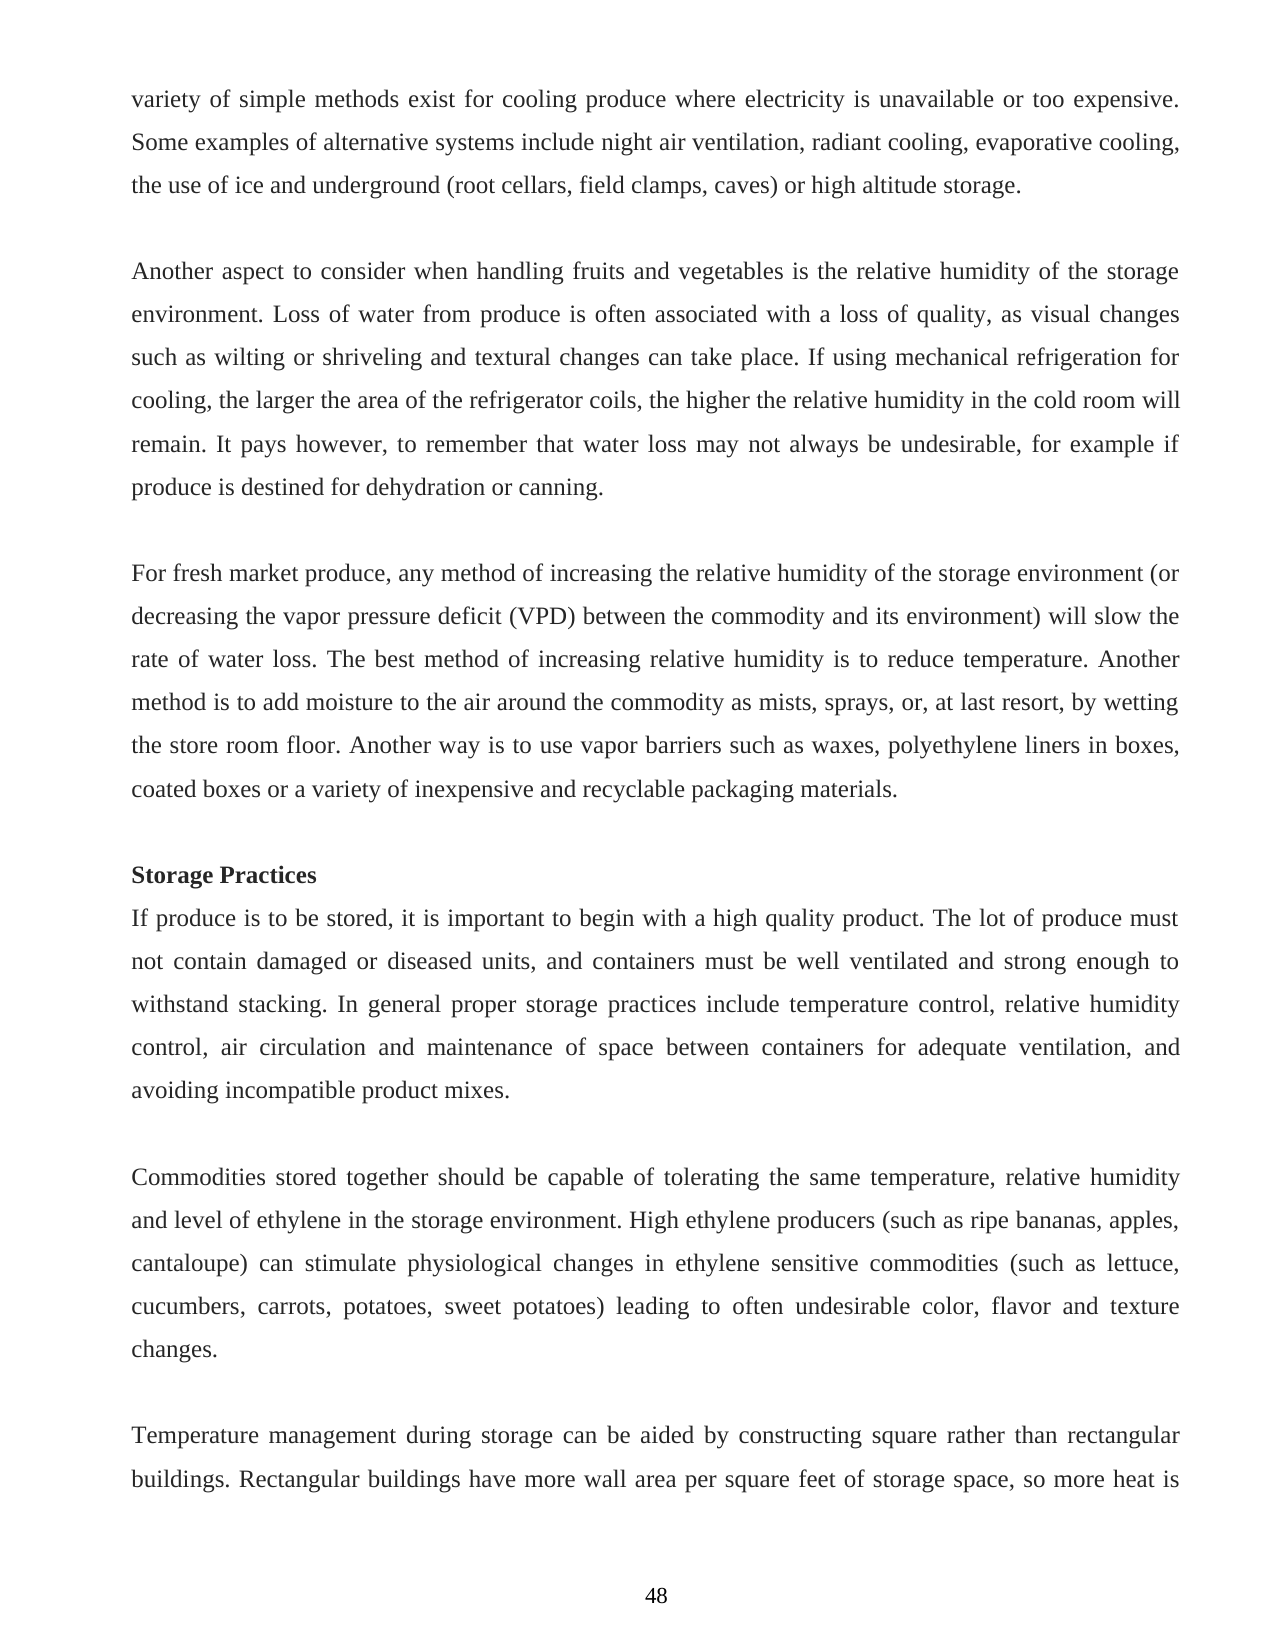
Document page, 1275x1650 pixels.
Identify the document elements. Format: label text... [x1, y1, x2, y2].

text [131, 1421, 1181, 1492]
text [131, 84, 1181, 199]
text If produce is to be stored, it is important to begin with a high quality product. The lot of produce must not contain damaged or diseased units, and containers must be well ventilated and strong enough to withstand stacking. In general proper storage practices include temperature control, relative humidity control, air circulation and maintenance of space between containers for adequate ventilation, and avoiding incompatible product mixes. [131, 903, 1181, 1104]
text For fresh market produce, any method of increasing the relative humidity of the storage environment (or decreasing the vapor pressure deficit (VPD) between the commodity and its environment) will slow the rate of water loss. The best method of increasing relative humidity is to reduce temperature. Another method is to add moisture to the air around the commodity as mists, sprays, or, at last resort, by wetting the store room floor. Another way is to use vapor barriers such as waxes, polyethylene liners in boxes, coated boxes or a variety of inexpensive and recyclable packaging materials. [131, 558, 1181, 802]
text Storage Practices [131, 860, 1181, 889]
text Another aspect to consider when handling fruits and vegetables is the relative humidity of the storage environment. Loss of water from produce is often associated with a loss of quality, as visual changes such as wilting or shriveling and textural changes can take place. If using mechanical refrigeration for cooling, the larger the area of the refrigerator coils, the higher the relative humidity in the cold room will remain. It pays however, to remember that water loss may not always be undesirable, for example if produce is destined for dehydration or canning. [131, 256, 1181, 501]
text Commodities stored together should be capable of tolerating the same temperature, relative humidity and level of ethylene in the storage environment. High ethylene producers (such as ripe bananas, apples, cantaloupe) can stimulate physiological changes in ethylene sensitive commodities (such as lettuce, cucumbers, carrots, potatoes, sweet potatoes) leading to often undesirable color, flavor and texture changes. [131, 1162, 1181, 1363]
